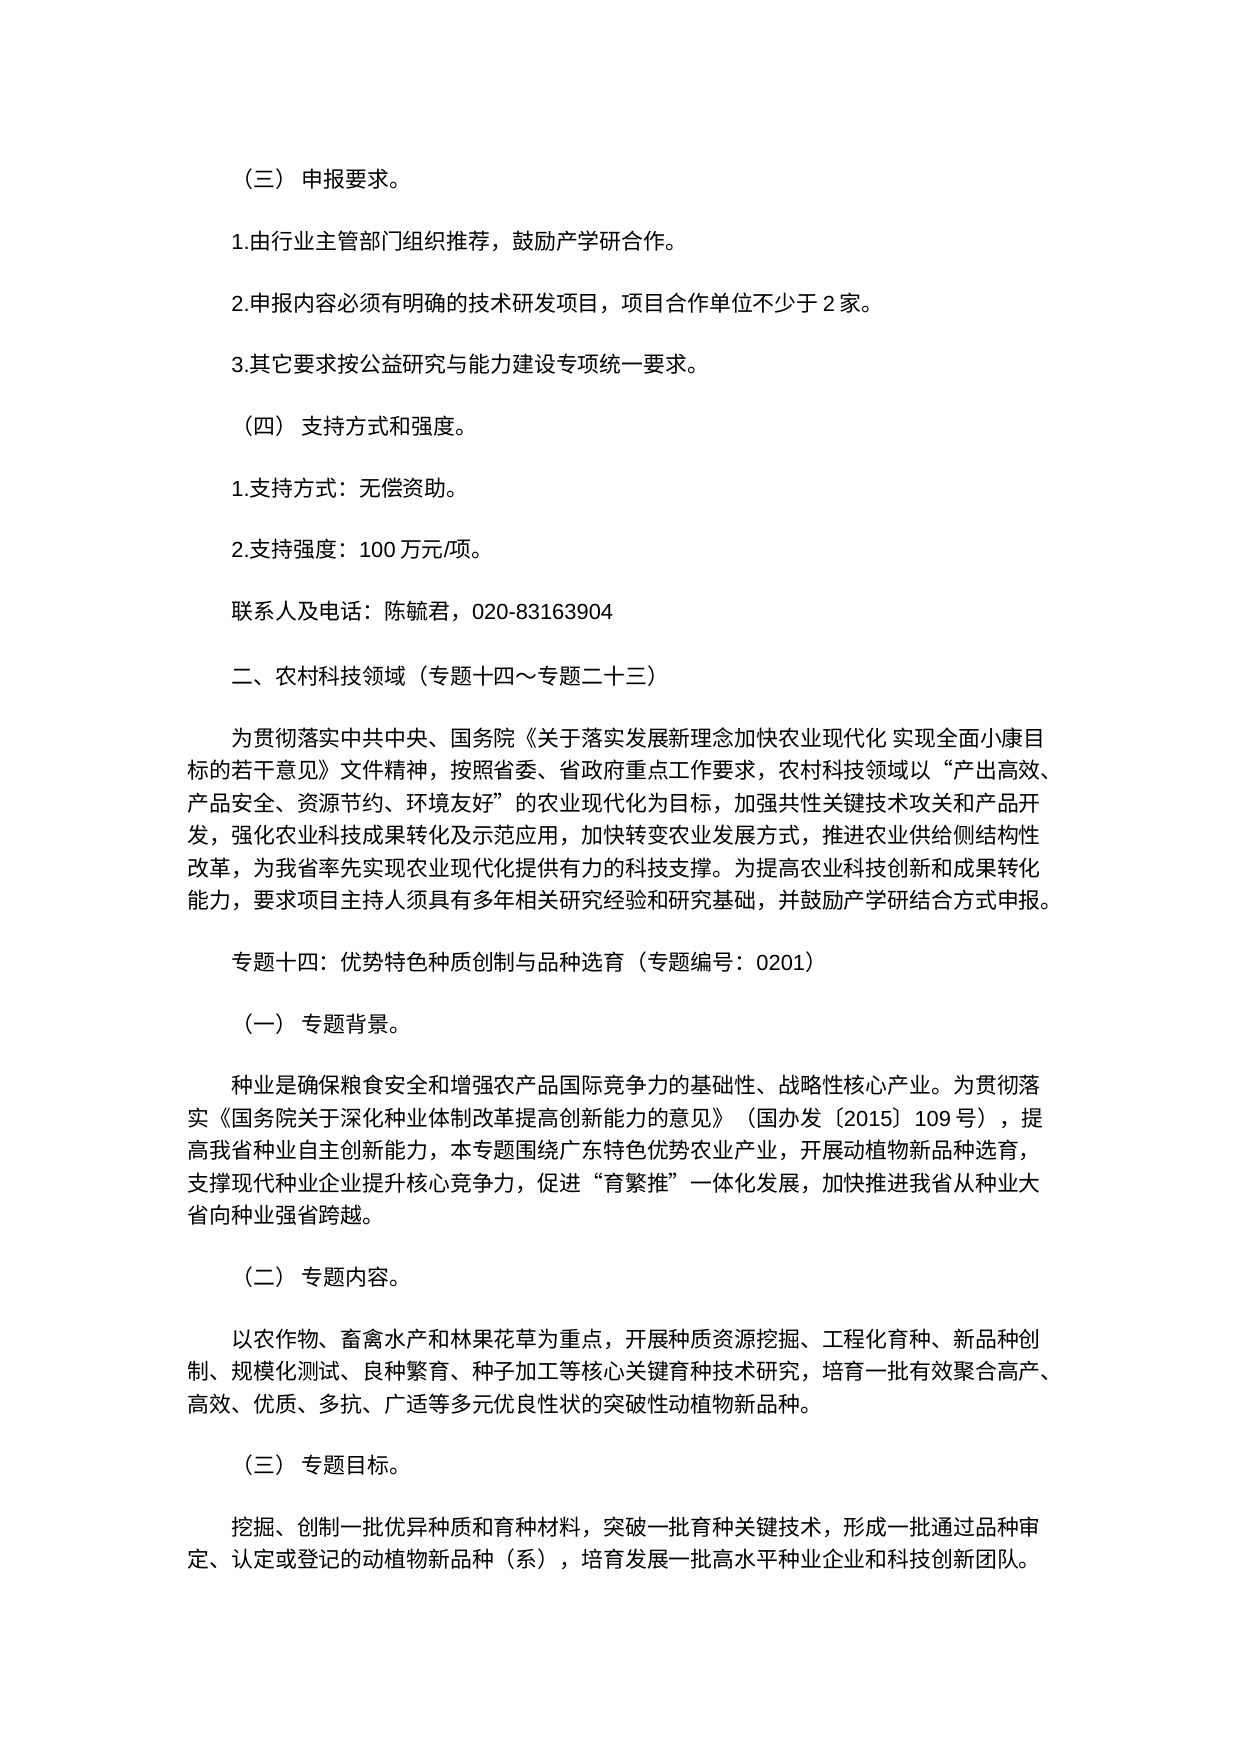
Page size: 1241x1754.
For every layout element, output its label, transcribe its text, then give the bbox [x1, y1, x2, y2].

text 以农作物、畜禽水产和林果花草为重点，开展种质资源挖掘、工程化育种、新品种创制、规模化测试、良种繁育、种子加工等核心关键育种技术研究，培育一批有效聚合高产、高效、优质、多抗、广适等多元优良性状的突破性动植物新品种。 [187, 1321, 1053, 1419]
text 3.其它要求按公益研究与能力建设专项统一要求。 [187, 347, 1053, 379]
text （二） 专题内容。 [187, 1259, 1053, 1292]
text （四） 支持方式和强度。 [187, 409, 1053, 441]
text 为贯彻落实中共中央、国务院《关于落实发展新理念加快农业现代化 实现全面小康目标的若干意见》文件精神，按照省委、省政府重点工作要求，农村科技领域以“产出高效、产品安全、资源节约、环境友好”的农业现代化为目标，加强共性关键技术攻关和产品开发，强化农业科技成果转化及示范应用，加快转变农业发展方式，推进农业供给侧结构性改革，为我省率先实现农业现代化提供有力的科技支撑。为提高农业科技创新和成果转化能力，要求项目主持人须具有多年相关研究经验和研究基础，并鼓励产学研结合方式申报。 [187, 720, 1053, 915]
text 专题十四：优势特色种质创制与品种选育（专题编号：0201） [187, 944, 1053, 977]
text 联系人及电话：陈毓君，020-83163904 二、农村科技领域（专题十四～专题二十三） [187, 594, 1053, 691]
text （三） 专题目标。 [187, 1448, 1053, 1480]
text 1.支持方式：无偿资助。 [187, 470, 1053, 503]
text （三） 申报要求。 [187, 162, 1053, 194]
text 2.申报内容必须有明确的技术研发项目，项目合作单位不少于2家。 [187, 285, 1053, 318]
text 2.支持强度：100万元/项。 [187, 532, 1053, 564]
text 1.由行业主管部门组织推荐，鼓励产学研合作。 [187, 224, 1053, 256]
text 种业是确保粮食安全和增强农产品国际竞争力的基础性、战略性核心产业。为贯彻落实《国务院关于深化种业体制改革提高创新能力的意见》（国办发〔2015〕109号），提高我省种业自主创新能力，本专题围绕广东特色优势农业产业，开展动植物新品种选育，支撑现代种业企业提升核心竞争力，促进“育繁推”一体化发展，加快推进我省从种业大省向种业强省跨越。 [187, 1068, 1053, 1230]
text 挖掘、创制一批优异种质和育种材料，突破一批育种关键技术，形成一批通过品种审定、认定或登记的动植物新品种（系），培育发展一批高水平种业企业和科技创新团队。 [187, 1509, 1053, 1574]
text （一） 专题背景。 [187, 1006, 1053, 1039]
